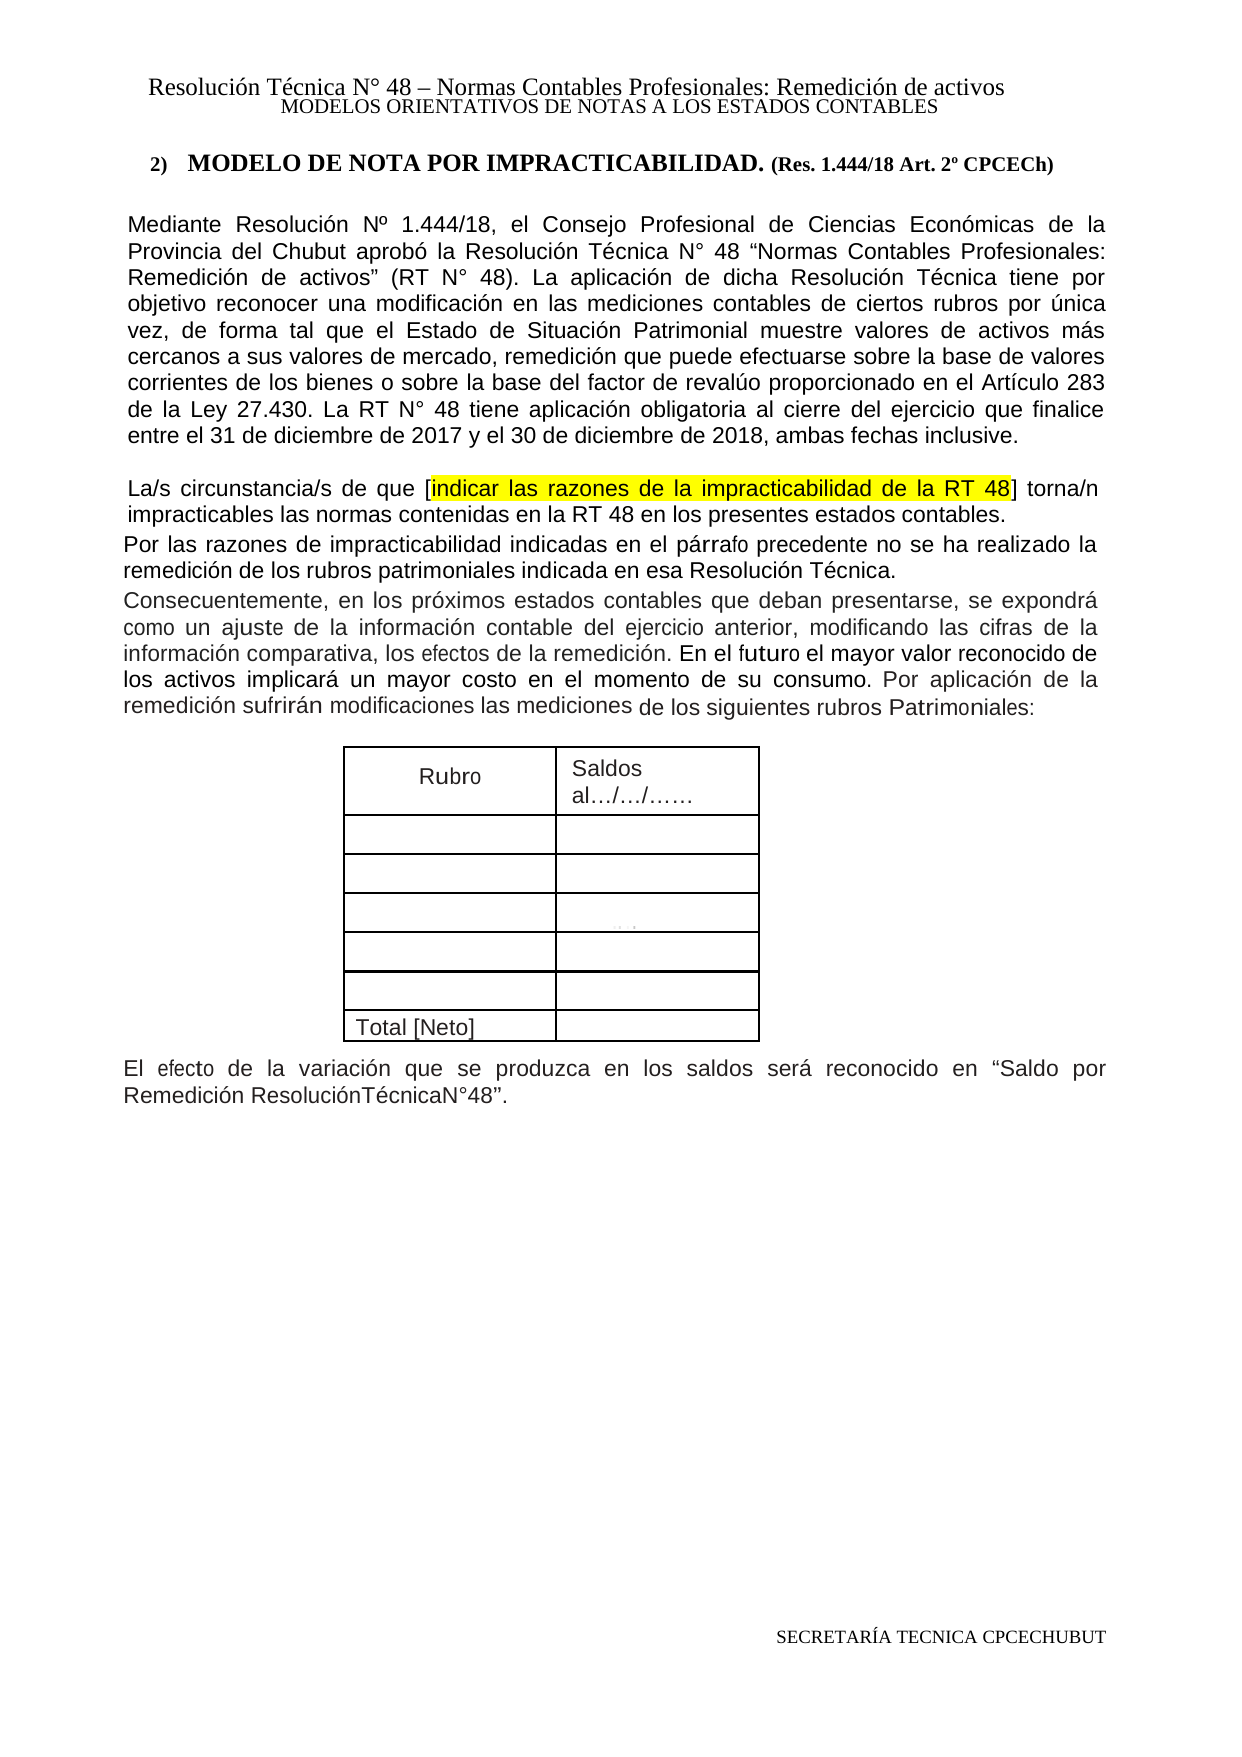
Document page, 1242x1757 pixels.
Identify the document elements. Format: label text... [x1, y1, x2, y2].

table_cell [557, 1011, 758, 1039]
list MODELO DE NOTA POR IMPRACTICABILIDAD. (Res. 1.444/18 Art. 2º CPCECh) [150, 148, 1098, 177]
text El efecto de la variación que se produzca en los saldos será reconocido en “Saldo por Remedición ResoluciónTécnicaN°48”. [123, 1055, 1106, 1108]
table_header Saldos al…/…/…… antesdela Remedición [557, 748, 758, 814]
table_cell Total [Neto] [345, 1011, 555, 1039]
text Por las razones de impracticabilidad indicadas en el párrafo precedente no se ha realizado la remedición de los rubros patrimoniales indicada en esa Resolución Técnica. [123, 531, 1097, 584]
table_header Rubro [345, 748, 555, 814]
table_cell [345, 816, 555, 853]
table_cell [557, 855, 758, 892]
text Consecuentemente, en los próximos estados contables que deban presentarse, se expondrá como un ajuste de la información contable del ejercicio anterior, modificando las cifras de la información comparativa, los efectos de la remedición. En el futuro el mayor valor reconocido de los activos implicará un mayor costo en el momento de su consumo. Por aplicación de la remedición sufrirán modificaciones las mediciones de los siguientes rubros Patrimoniales: [123, 587, 1098, 720]
text Mediante Resolución Nº 1.444/18, el Consejo Profesional de Ciencias Económicas de la Provincia del Chubut aprobó la Resolución Técnica N° 48 “Normas Contables Profesionales: Remedición de activos” (RT N° 48). La aplicación de dicha Resolución Técnica tiene por objetivo reconocer una modificación en las mediciones contables de ciertos rubros por única vez, de forma tal que el Estado de Situación Patrimonial muestre valores de activos más cercanos a sus valores de mercado, remedición que puede efectuarse sobre la base de valores corrientes de los bienes o sobre la base del factor de revalúo proporcionado en el Artículo 283 de la Ley 27.430. La RT N° 48 tiene aplicación obligatoria al cierre del ejercicio que finalice entre el 31 de diciembre de 2017 y el 30 de diciembre de 2018, ambas fechas inclusive. [127, 211, 1106, 448]
table_cell [557, 816, 758, 853]
table_cell [345, 973, 555, 1009]
table_cell [345, 855, 555, 892]
list La/s circunstancia/s de que [indicar las razones de la impracticabilidad de la RT 48] torna/n impracticables las normas contenidas en la RT 48 en los presentes estados contables. [127, 475, 1098, 527]
table_cell [557, 973, 758, 1009]
table_cell [345, 894, 555, 931]
table_cell [557, 894, 758, 931]
table_cell [345, 933, 555, 970]
table_cell [557, 933, 758, 970]
